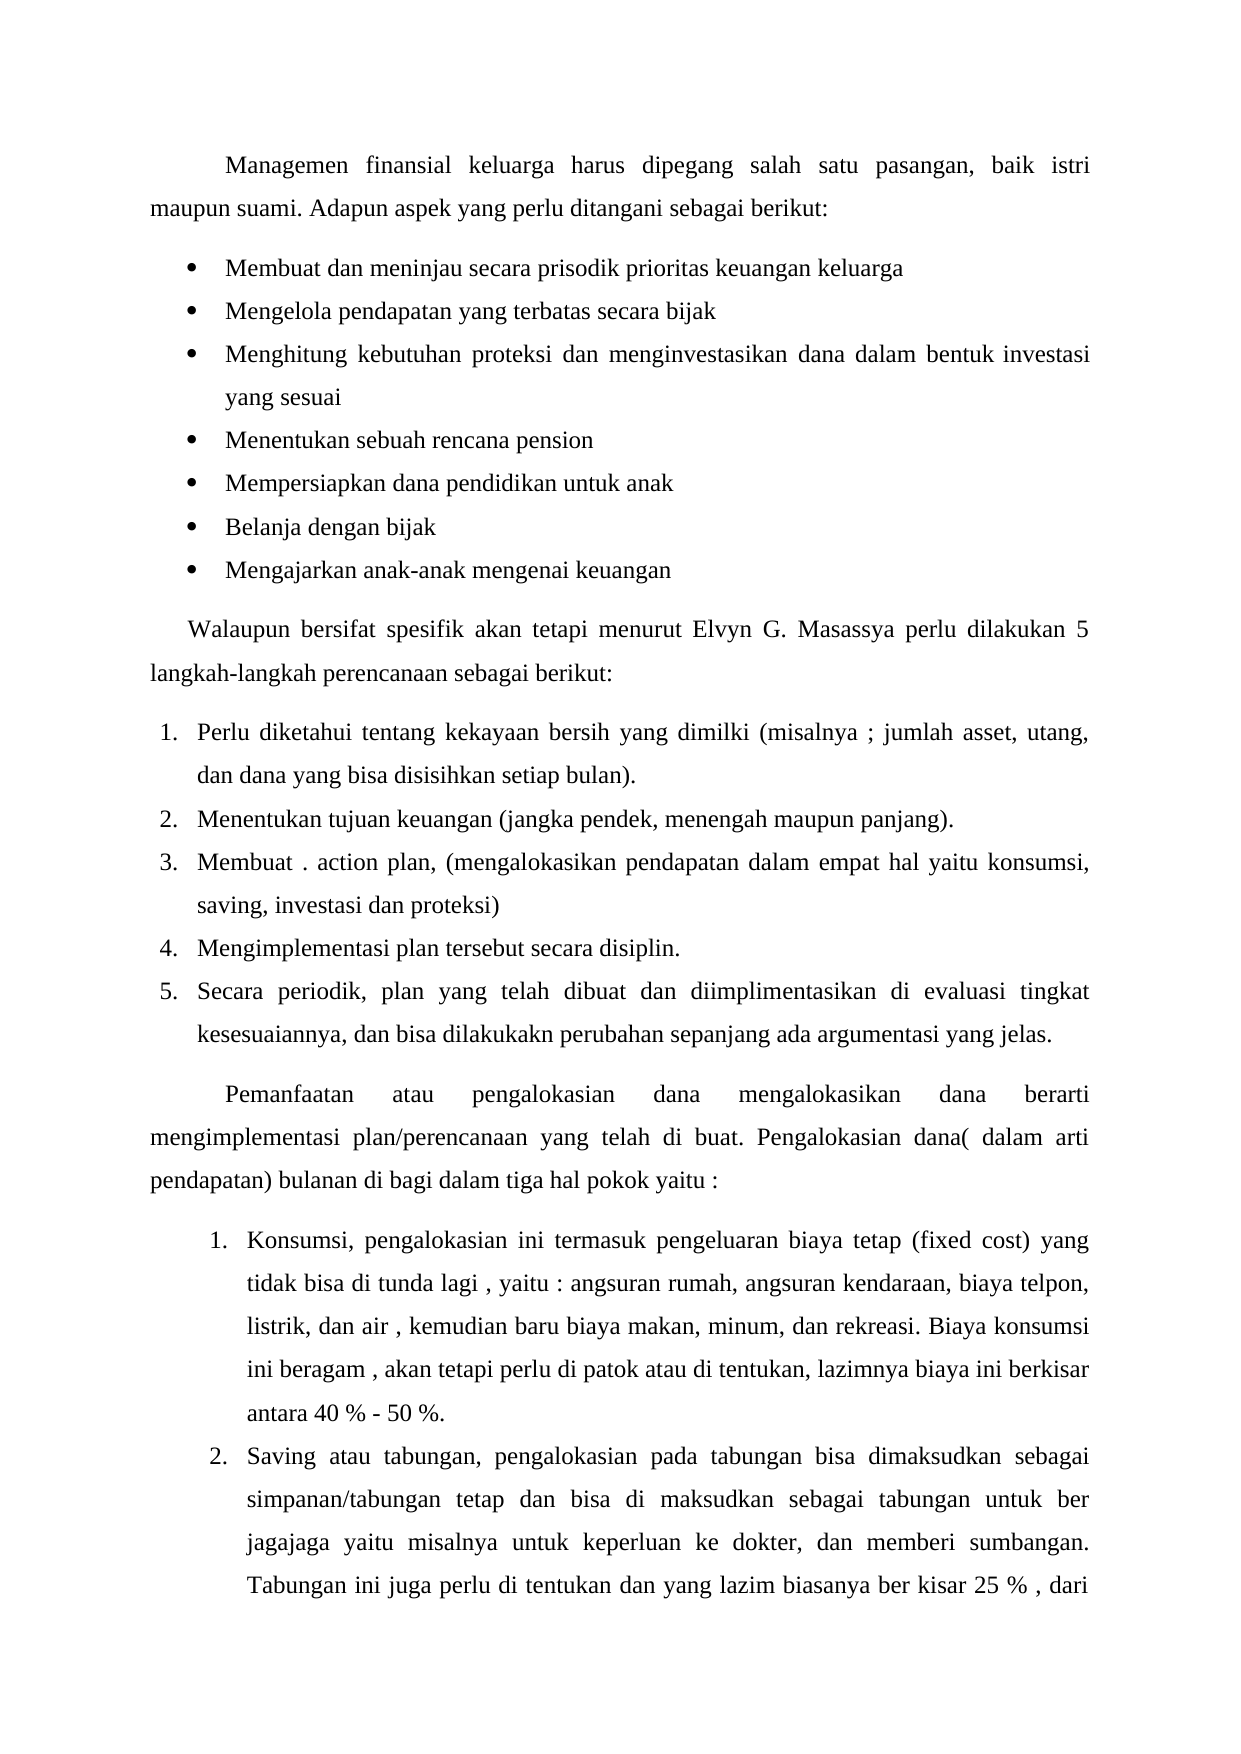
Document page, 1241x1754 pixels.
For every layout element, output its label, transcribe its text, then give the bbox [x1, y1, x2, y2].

list Menghitung kebutuhan proteksi dan menginvestasikan dana dalam bentuk investasi yang sesuai [187, 339, 1090, 411]
list Mengimplementasi plan tersebut secara disiplin. [159, 933, 1090, 962]
list Menentukan tujuan keuangan (jangka pendek, menengah maupun panjang). [159, 804, 1090, 832]
list Mengajarkan anak-anak mengenai keuangan [187, 555, 1090, 583]
list Membuat dan meninjau secara prisodik prioritas keuangan keluarga [187, 253, 1090, 282]
text Walaupun bersifat spesifik akan tetapi menurut Elvyn G. Masassya perlu dilakukan 5 langkah-langkah perencanaan sebagai berikut: [150, 614, 1090, 686]
list Menentukan sebuah rencana pension [187, 425, 1090, 454]
text Managemen finansial keluarga harus dipegang salah satu pasangan, baik istri maupun suami. Adapun aspek yang perlu ditangani sebagai berikut: [150, 150, 1090, 222]
list Secara periodik, plan yang telah dibuat dan diimplimentasikan di evaluasi tingkat kesesuaiannya, dan bisa dilakukakn perubahan sepanjang ada argumentasi yang jelas. [159, 976, 1090, 1048]
list Mempersiapkan dana pendidikan untuk anak [187, 468, 1090, 497]
list Perlu diketahui tentang kekayaan bersih yang dimilki (misalnya ; jumlah asset, utang, dan dana yang bisa disisihkan setiap bulan). [159, 717, 1090, 789]
list Belanja dengan bijak [187, 512, 1090, 540]
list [209, 1441, 1090, 1599]
text Pemanfaatan atau pengalokasian dana mengalokasikan dana berarti mengimplementasi plan/perencanaan yang telah di buat. Pengalokasian dana( dalam arti pendapatan) bulanan di bagi dalam tiga hal pokok yaitu : [150, 1079, 1090, 1194]
list Mengelola pendapatan yang terbatas secara bijak [187, 296, 1090, 325]
list Konsumsi, pengalokasian ini termasuk pengeluaran biaya tetap (fixed cost) yang tidak bisa di tunda lagi , yaitu : angsuran rumah, angsuran kendaraan, biaya telpon, listrik, dan air , kemudian baru biaya makan, minum, dan rekreasi. Biaya konsumsi ini beragam , akan tetapi perlu di patok atau di tentukan, lazimnya biaya ini berkisar antara 40 % - 50 %. [209, 1225, 1090, 1426]
list Membuat . action plan, (mengalokasikan pendapatan dalam empat hal yaitu konsumsi, saving, investasi dan proteksi) [159, 847, 1090, 919]
